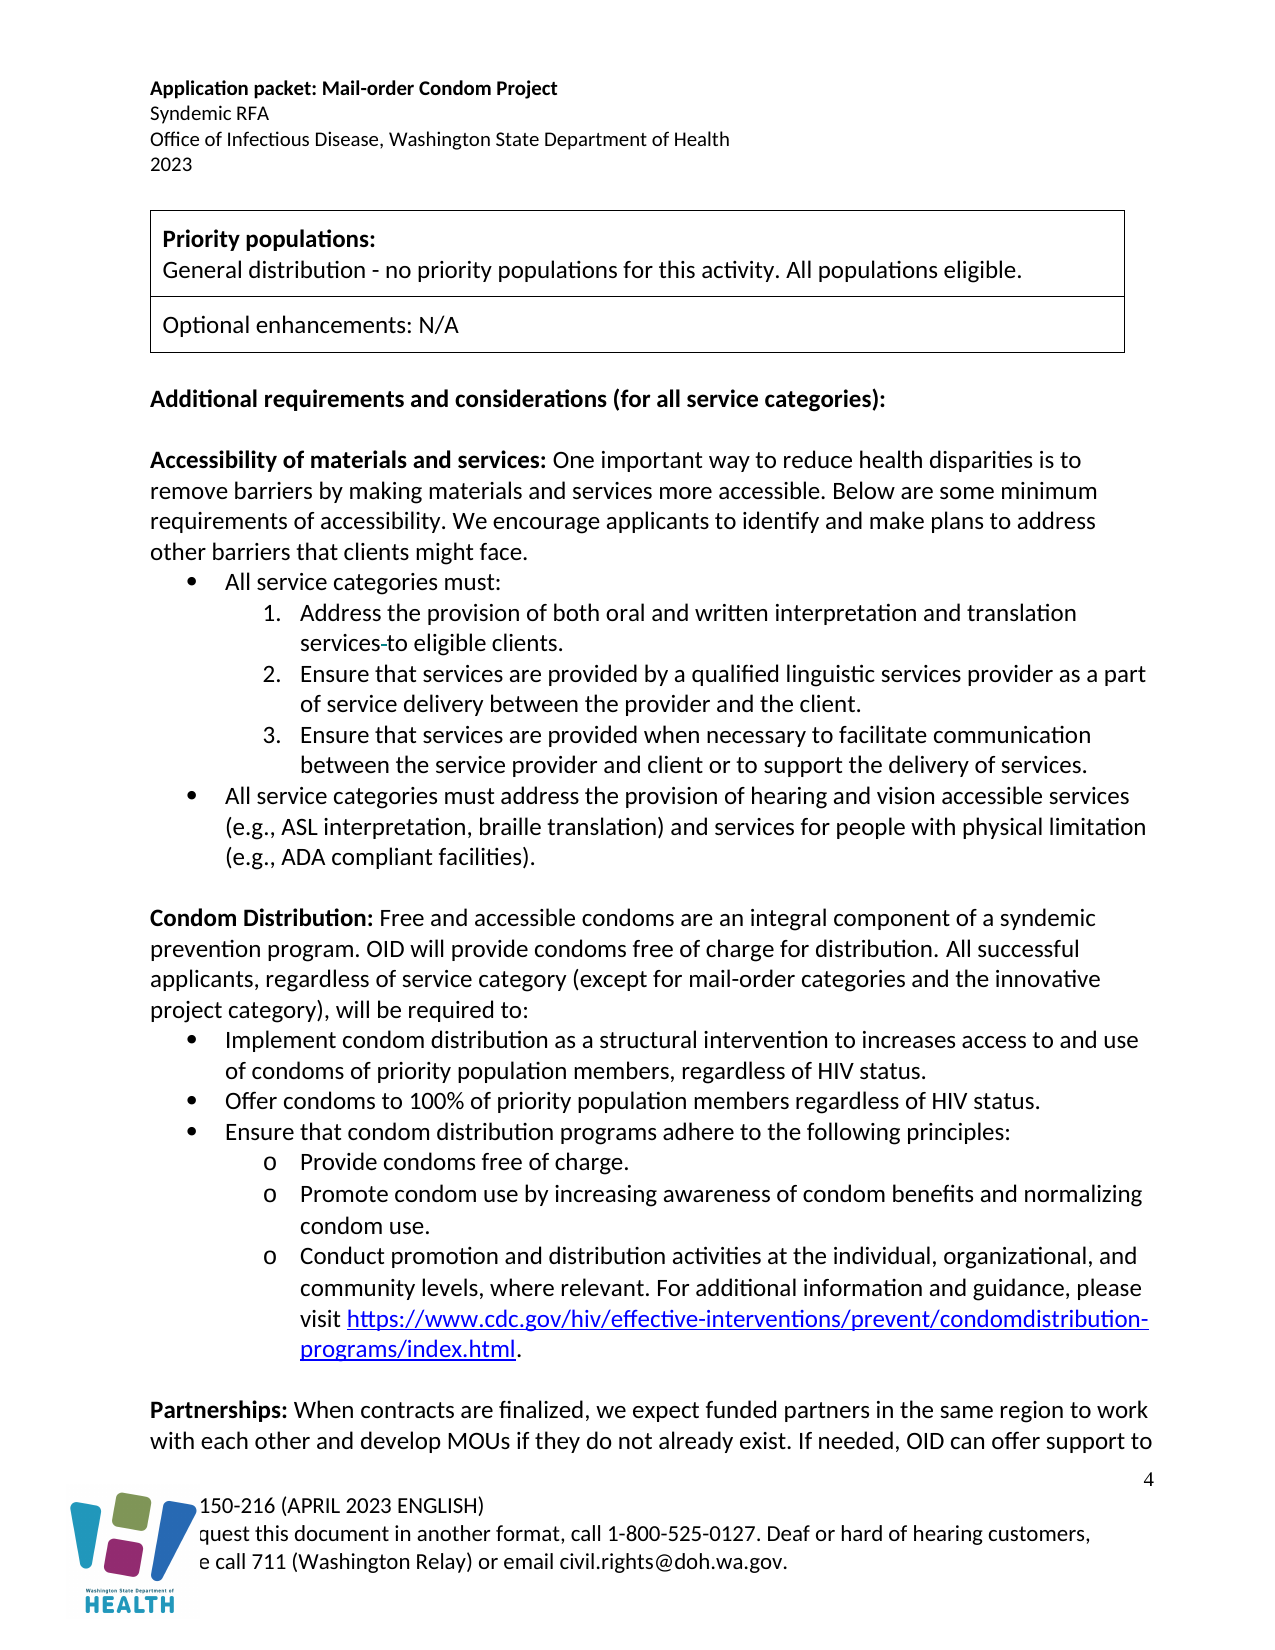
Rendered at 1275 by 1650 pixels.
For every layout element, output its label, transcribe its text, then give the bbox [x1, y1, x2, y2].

list Conduct promotion and distribution activities at the individual, organizational, and community levels, where relevant. For additional information and guidance, please visit https://www.cdc.gov/hiv/effective-interventions/prevent/condomdistribution-programs/index.html. [262, 1240, 1153, 1364]
list All service categories must: [187, 566, 1153, 597]
list Promote condom use by increasing awareness of condom benefits and normalizing condom use. [262, 1178, 1153, 1240]
list Ensure that services are provided by a qualified linguistic services provider as a part of service delivery between the provider and the client. [262, 658, 1153, 719]
list Implement condom distribution as a structural intervention to increases access to and use of condoms of priority population members, regardless of HIV status. [187, 1024, 1153, 1085]
text Condom Distribution: Free and accessible condoms are an integral component of a syndemic prevention program. OID will provide condoms free of charge for distribution. All successful applicants, regardless of service category (except for mail-order categories and the innovative project category), will be required to: [150, 902, 1153, 1024]
table_cell Optional enhancements: N/A [151, 297, 1124, 352]
list Offer condoms to 100% of priority population members regardless of HIV status. [187, 1085, 1153, 1116]
list Provide condoms free of charge. [262, 1146, 1153, 1178]
list All service categories must address the provision of hearing and vision accessible services (e.g., ASL interpretation, braille translation) and services for people with physical limitation (e.g., ADA compliant facilities). [187, 780, 1153, 872]
list Address the provision of both oral and written interpretation and translation services to eligible clients. [262, 597, 1153, 658]
table_cell Priority populations: General distribution - no priority populations for this activity. All populations eligible. [151, 211, 1124, 296]
text Additional requirements and considerations (for all service categories): [150, 383, 1153, 414]
list Ensure that condom distribution programs adhere to the following principles: [187, 1116, 1153, 1146]
list Ensure that services are provided when necessary to facilitate communication between the service provider and client or to support the delivery of services. [262, 719, 1153, 780]
text Accessibility of materials and services: One important way to reduce health disparities is to remove barriers by making materials and services more accessible. Below are some minimum requirements of accessibility. We encourage applicants to identify and make plans to address other barriers that clients might face. [150, 444, 1153, 566]
picture [65, 1484, 200, 1619]
